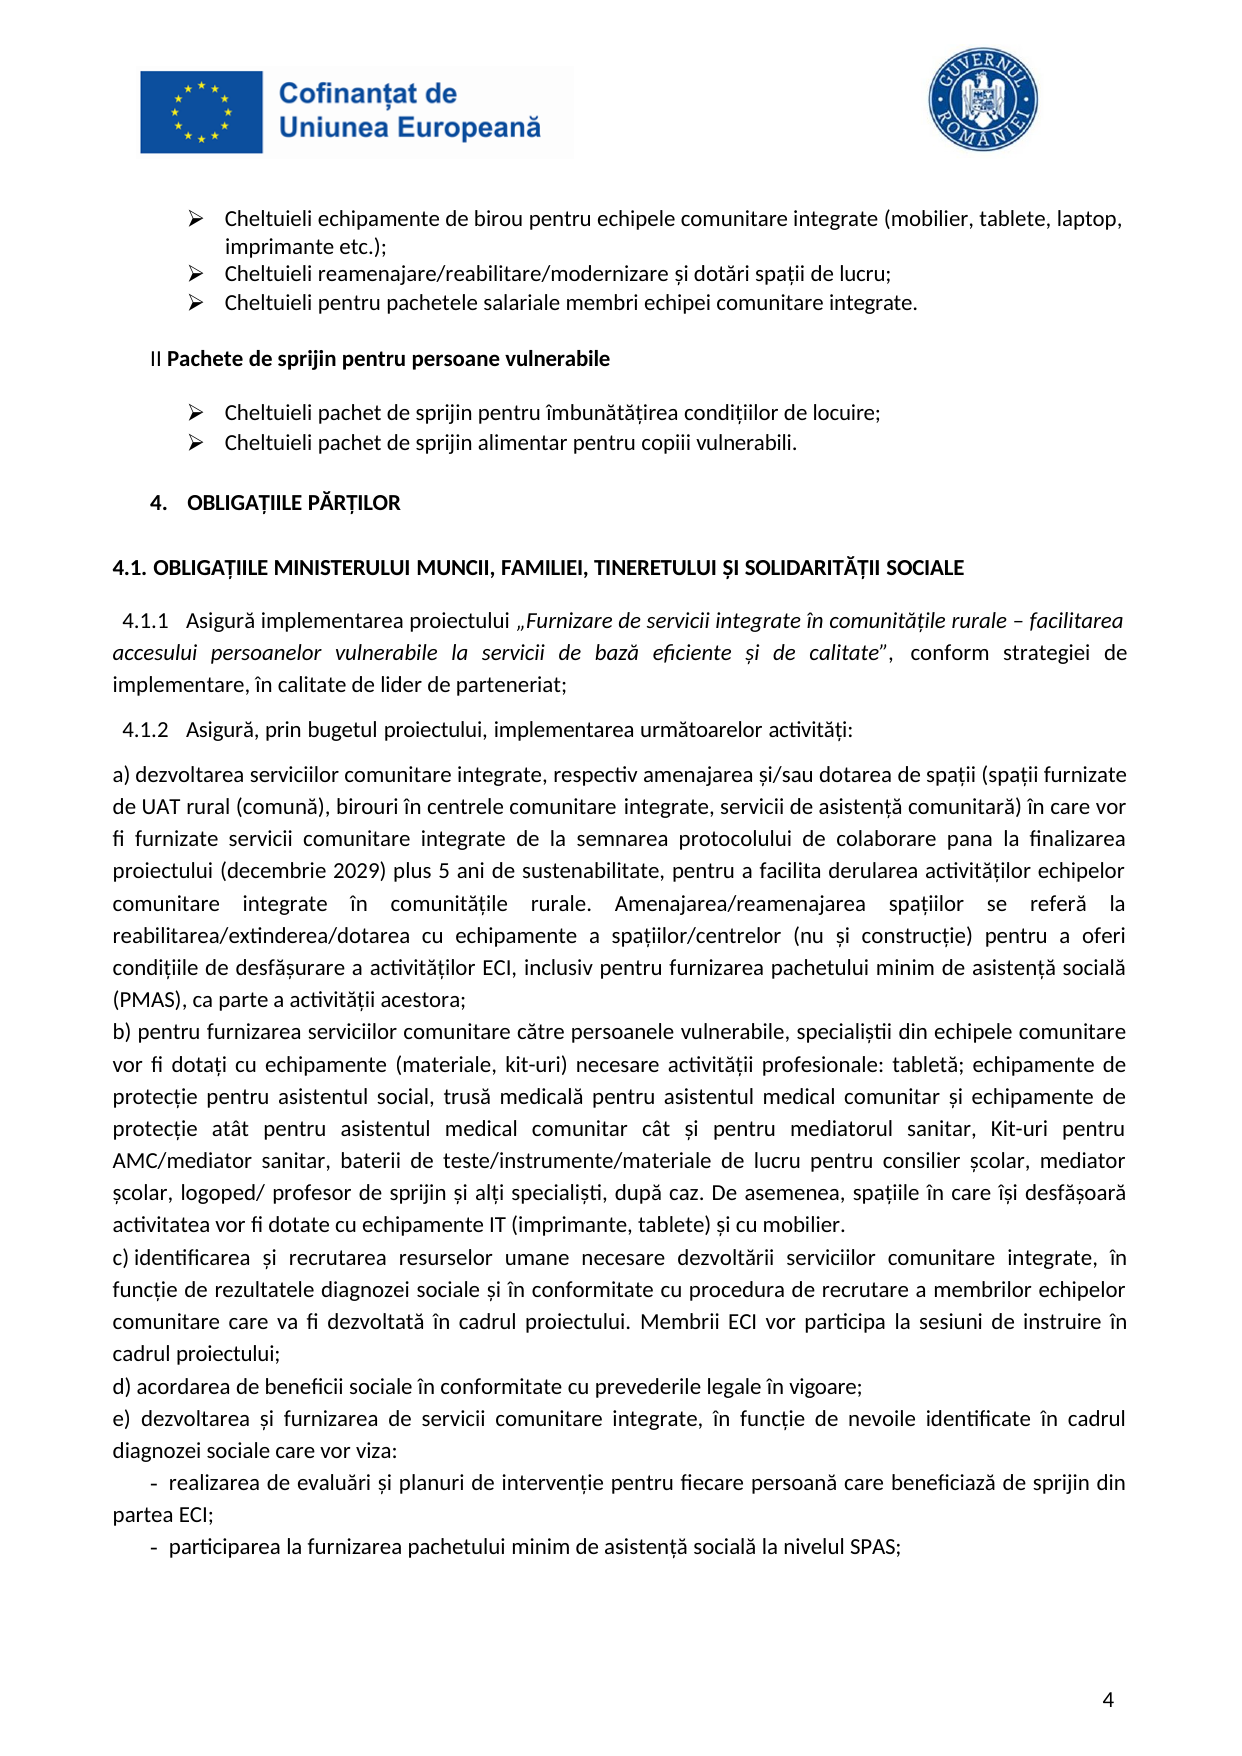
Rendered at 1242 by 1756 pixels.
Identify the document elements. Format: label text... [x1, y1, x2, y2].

list pentru furnizarea serviciilor comunitare către persoanele vulnerabile, specialiștii din echipele comunitare vor fi dotați cu echipamente (materiale, kit-uri) necesare activității profesionale: tabletă; echipamente de protecție pentru asistentul social, trusă medicală pentru asistentul medical comunitar și echipamente de protecție atât pentru asistentul medical comunitar cât și pentru mediatorul sanitar, Kit-uri pentru AMC/mediator sanitar, baterii de teste/instrumente/materiale de lucru pentru consilier școlar, mediator școlar, logoped/ profesor de sprijin și alți specialiști, după caz. De asemenea, spațiile în care își desfășoară activitatea vor fi dotate cu echipamente IT (imprimante, tablete) și cu mobilier. [112, 1017, 1128, 1239]
list Cheltuieli reamenajare/reabilitare/modernizare și dotări spații de lucru; [187, 260, 1212, 287]
subtitle II Pachete de sprijin pentru persoane vulnerabile [150, 344, 1212, 372]
list dezvoltarea și furnizarea de servicii comunitare integrate, în funcție de nevoile identificate în cadrul diagnozei sociale care vor viza: [112, 1404, 1128, 1464]
list dezvoltarea serviciilor comunitare integrate, respectiv amenajarea și/sau dotarea de spații (spații furnizate de UAT rural (comună), birouri în centrele comunitare integrate, servicii de asistență comunitară) în care vor fi furnizate servicii comunitare integrate de la semnarea protocolului de colaborare pana la finalizarea proiectului (decembrie 2029) plus 5 ani de sustenabilitate, pentru a facilita derularea activităților echipelor comunitare integrate în comunitățile rurale. Amenajarea/reamenajarea spațiilor se referă la reabilitarea/extinderea/dotarea cu echipamente a spațiilor/centrelor (nu și construcție) pentru a oferi condițiile de desfășurare a activităților ECI, inclusiv pentru furnizarea pachetului minim de asistență socială (PMAS), ca parte a activității acestora; [112, 760, 1128, 1013]
subtitle OBLIGAȚIILE MINISTERULUI MUNCII, FAMILIEI, TINERETULUI ȘI SOLIDARITĂȚII SOCIALE [112, 553, 1212, 581]
list realizarea de evaluări și planuri de intervenție pentru fiecare persoană care beneficiază de sprijin din partea ECI; [112, 1468, 1127, 1528]
picture [920, 44, 1044, 159]
list Cheltuieli pentru pachetele salariale membri echipei comunitare integrate. [187, 287, 1212, 317]
subtitle OBLIGAȚIILE PĂRȚILOR [150, 488, 1212, 516]
list acordarea de beneficii sociale în conformitate cu prevederile legale în vigoare; [112, 1372, 1212, 1400]
list Asigură, prin bugetul proiectului, implementarea următoarelor activități: [122, 715, 1212, 743]
list Cheltuieli pachet de sprijin alimentar pentru copiii vulnerabili. [187, 427, 1212, 457]
list Cheltuieli pachet de sprijin pentru îmbunătățirea condițiilor de locuire; [187, 396, 1212, 427]
list identificarea și recrutarea resurselor umane necesare dezvoltării serviciilor comunitare integrate, în funcție de rezultatele diagnozei sociale și în conformitate cu procedura de recrutare a membrilor echipelor comunitare care va fi dezvoltată în cadrul proiectului. Membrii ECI vor participa la sesiuni de instruire în cadrul proiectului; [112, 1243, 1127, 1367]
list Cheltuieli echipamente de birou pentru echipele comunitare integrate (mobilier, tablete, laptop, imprimante etc.); [187, 202, 1123, 260]
picture [135, 66, 574, 159]
list participarea la furnizarea pachetului minim de asistență socială la nivelul SPAS; [150, 1532, 1212, 1560]
list Asigură implementarea proiectului „Furnizare de servicii integrate în comunitățile rurale – facilitarea accesului persoanelor vulnerabile la servicii de bază eficiente şi de calitate”, conform strategiei de implementare, în calitate de lider de parteneriat; [112, 606, 1128, 698]
